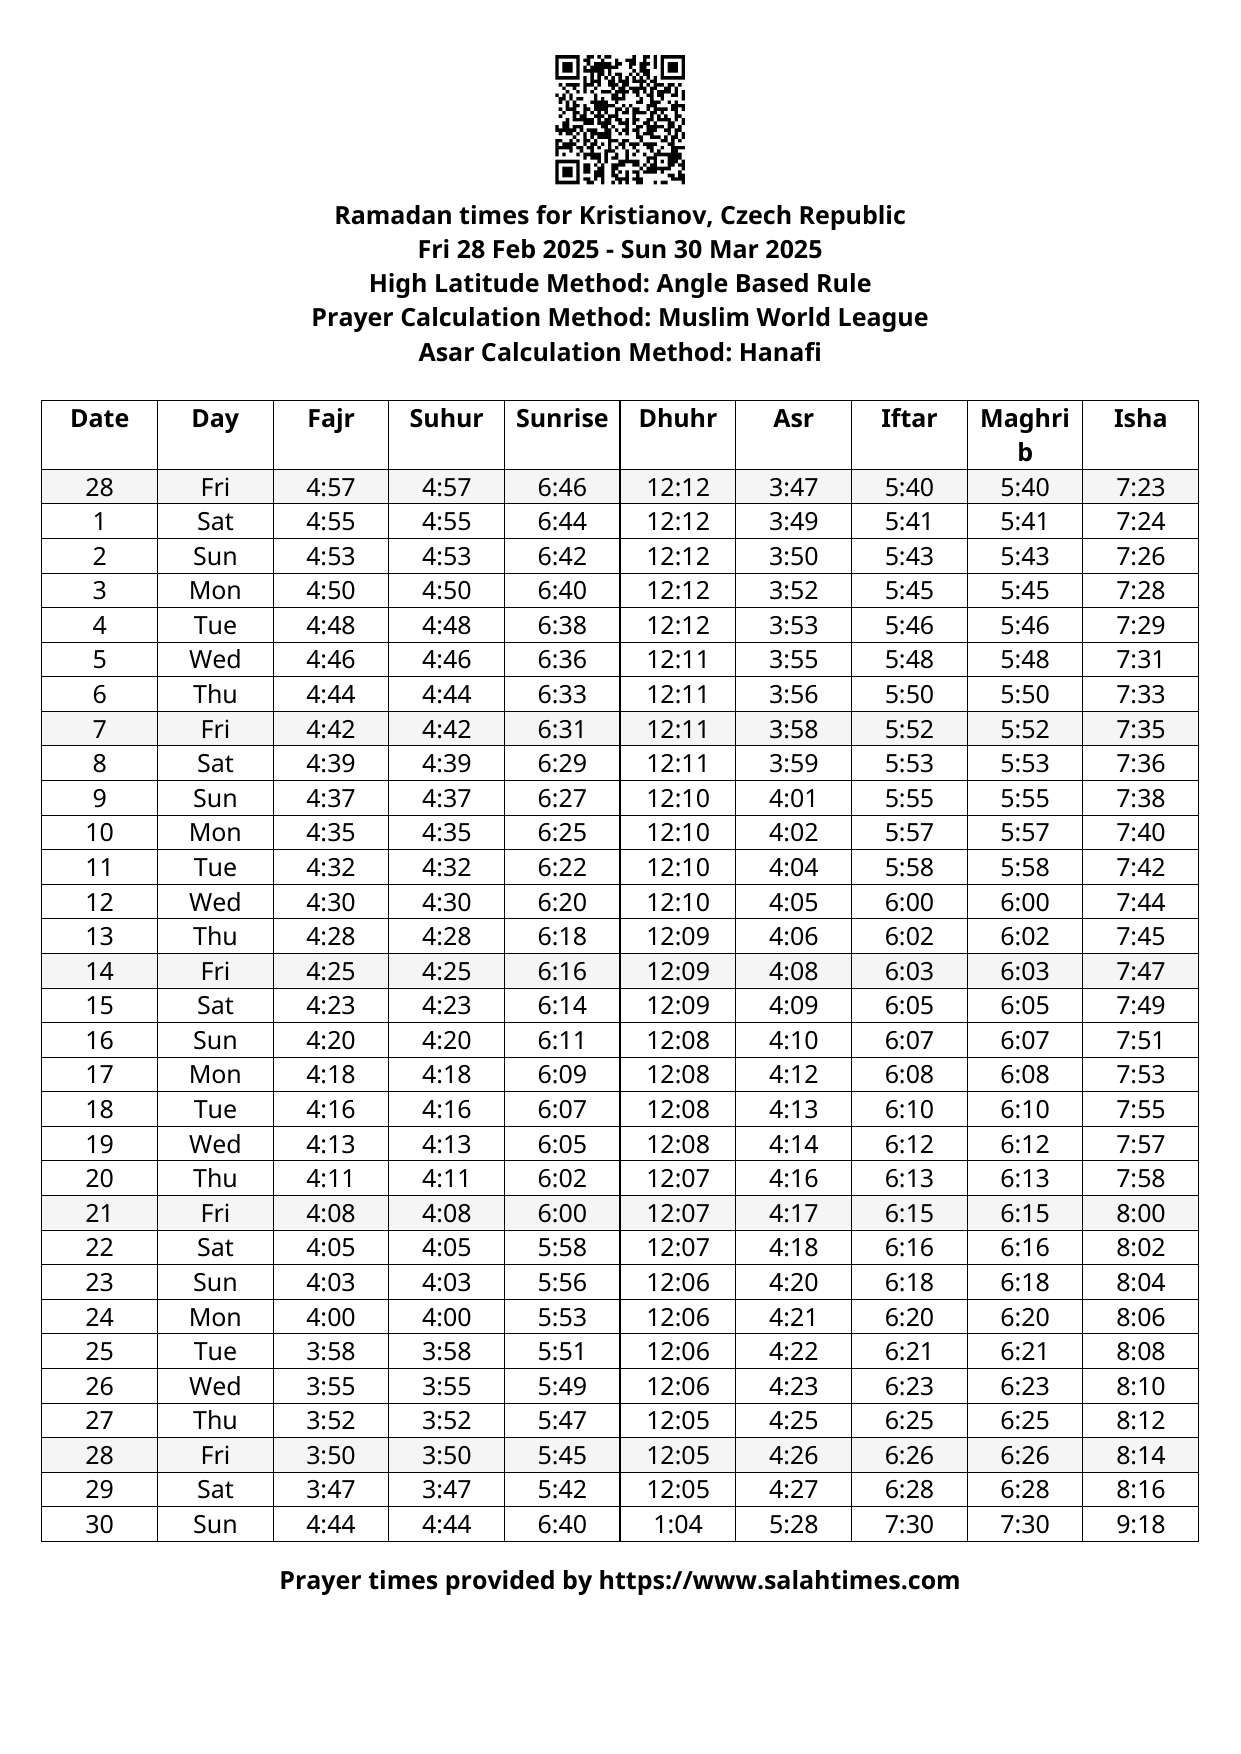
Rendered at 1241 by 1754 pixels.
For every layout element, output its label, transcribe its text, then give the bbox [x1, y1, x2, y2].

table_cell 7:49 [1083, 989, 1198, 1022]
table_cell Wed [158, 1127, 273, 1160]
table_cell 6:29 [505, 746, 619, 780]
table_cell 7:28 [1083, 574, 1198, 607]
table_cell 6:25 [968, 1404, 1082, 1437]
table_cell 5:40 [852, 470, 967, 503]
table_cell 16 [42, 1023, 157, 1057]
table_cell 5:50 [968, 677, 1082, 711]
table_cell 5 [42, 643, 157, 676]
table_cell 4:05 [274, 1231, 388, 1264]
table_cell 4:55 [274, 504, 388, 538]
table_cell 12:12 [621, 539, 735, 572]
table_cell 20 [42, 1161, 157, 1195]
table_cell 6:16 [852, 1231, 967, 1264]
table_cell 4:08 [389, 1196, 504, 1229]
table_cell 3:47 [389, 1473, 504, 1506]
table_cell 12:09 [621, 919, 735, 953]
table_cell 5:50 [852, 677, 967, 711]
table_cell 5:53 [505, 1300, 619, 1333]
table_cell 4:44 [389, 1507, 504, 1541]
table_cell 12:11 [621, 643, 735, 676]
table_cell 8:14 [1083, 1438, 1198, 1472]
table_cell 9 [42, 781, 157, 814]
table_cell 24 [42, 1300, 157, 1333]
table_cell 7:40 [1083, 816, 1198, 849]
table_cell 4:10 [736, 1023, 851, 1057]
table_cell 12:12 [621, 504, 735, 538]
table_cell 6:18 [968, 1265, 1082, 1299]
table_cell 5:48 [852, 643, 967, 676]
table_cell 7:57 [1083, 1127, 1198, 1160]
table_cell 6:21 [968, 1334, 1082, 1368]
table_cell 12:05 [621, 1473, 735, 1506]
table_cell 3:59 [736, 746, 851, 780]
table_cell 4 [42, 608, 157, 642]
table_cell 8:10 [1083, 1369, 1198, 1402]
table_cell 4:13 [389, 1127, 504, 1160]
table_cell 3:58 [274, 1334, 388, 1368]
table_cell 4:48 [274, 608, 388, 642]
table_cell 6:05 [968, 989, 1082, 1022]
table_cell 5:41 [852, 504, 967, 538]
table_cell 7:23 [1083, 470, 1198, 503]
table_cell 6:27 [505, 781, 619, 814]
table_cell 12:12 [621, 470, 735, 503]
table_cell 5:45 [505, 1438, 619, 1472]
table_cell 4:06 [736, 919, 851, 953]
text Fri 28 Feb 2025 - Sun 30 Mar 2025 [42, 232, 1198, 266]
table_cell 6:03 [968, 954, 1082, 987]
table_cell 3:53 [736, 608, 851, 642]
table_cell 3:56 [736, 677, 851, 711]
table_cell 4:18 [274, 1058, 388, 1091]
table_cell 12:10 [621, 816, 735, 849]
table_cell 4:50 [389, 574, 504, 607]
table_cell 12:10 [621, 781, 735, 814]
table_cell 4:16 [389, 1092, 504, 1126]
table_cell 4:44 [389, 677, 504, 711]
table_cell 4:26 [736, 1438, 851, 1472]
table_cell 4:46 [389, 643, 504, 676]
table_cell 4:44 [274, 1507, 388, 1541]
table_cell 12:07 [621, 1231, 735, 1264]
table_cell 8:06 [1083, 1300, 1198, 1333]
table_cell 4:20 [736, 1265, 851, 1299]
table_cell 3 [42, 574, 157, 607]
table_cell Thu [158, 677, 273, 711]
table_cell 4:35 [274, 816, 388, 849]
table_cell Fri [158, 470, 273, 503]
table_cell 7:58 [1083, 1161, 1198, 1195]
table_cell 6:12 [852, 1127, 967, 1160]
table_cell 12:11 [621, 677, 735, 711]
table_cell Tue [158, 1334, 273, 1368]
table_cell 6:15 [852, 1196, 967, 1229]
table_header Maghrib [968, 401, 1082, 469]
table_cell 4:57 [274, 470, 388, 503]
table_cell 3:47 [274, 1473, 388, 1506]
table_cell 6:13 [852, 1161, 967, 1195]
table_header Sunrise [505, 401, 619, 469]
table_cell Sun [158, 1507, 273, 1541]
table_cell 12 [42, 885, 157, 918]
table_cell 4:12 [736, 1058, 851, 1091]
table_cell 5:52 [968, 712, 1082, 745]
table_cell 6:15 [968, 1196, 1082, 1229]
table_cell 10 [42, 816, 157, 849]
table_cell 2 [42, 539, 157, 572]
table_header Asr [736, 401, 851, 469]
table_cell 7:35 [1083, 712, 1198, 745]
table_cell 7:51 [1083, 1023, 1198, 1057]
table_cell 4:21 [736, 1300, 851, 1333]
table_cell Tue [158, 608, 273, 642]
table_cell Sat [158, 746, 273, 780]
table_cell 6:40 [505, 574, 619, 607]
table_cell 6:33 [505, 677, 619, 711]
table_cell 3:47 [736, 470, 851, 503]
table_cell 12:08 [621, 1058, 735, 1091]
table_cell 5:42 [505, 1473, 619, 1506]
table_cell 5:57 [852, 816, 967, 849]
table_cell 6:18 [505, 919, 619, 953]
table_cell 7:31 [1083, 643, 1198, 676]
table_cell Mon [158, 574, 273, 607]
table_cell 6:23 [852, 1369, 967, 1402]
table_cell 5:57 [968, 816, 1082, 849]
table_cell 4:35 [389, 816, 504, 849]
table_cell 4:08 [736, 954, 851, 987]
table_cell 4:32 [274, 850, 388, 884]
table_cell 12:07 [621, 1161, 735, 1195]
table_cell 4:25 [274, 954, 388, 987]
table_cell 19 [42, 1127, 157, 1160]
table_cell 3:55 [389, 1369, 504, 1402]
text Ramadan times for Kristianov, Czech Republic [42, 198, 1198, 232]
table_cell 3:49 [736, 504, 851, 538]
text Asar Calculation Method: Hanafi [42, 334, 1198, 368]
table_cell 4:05 [736, 885, 851, 918]
table_cell 12:12 [621, 574, 735, 607]
text High Latitude Method: Angle Based Rule [42, 266, 1198, 300]
table_cell 6:10 [852, 1092, 967, 1126]
table_cell 12:09 [621, 989, 735, 1022]
table_cell 6:02 [852, 919, 967, 953]
table_cell 8 [42, 746, 157, 780]
table_cell 4:39 [389, 746, 504, 780]
table_cell 7 [42, 712, 157, 745]
table_cell 7:30 [852, 1507, 967, 1541]
table_cell 18 [42, 1092, 157, 1126]
table_cell 21 [42, 1196, 157, 1229]
table_cell 12:06 [621, 1334, 735, 1368]
table_header Day [158, 401, 273, 469]
table_cell Wed [158, 1369, 273, 1402]
table_cell 6:20 [968, 1300, 1082, 1333]
table_cell Thu [158, 1404, 273, 1437]
table_cell 4:42 [274, 712, 388, 745]
table_cell 26 [42, 1369, 157, 1402]
table_cell 4:28 [389, 919, 504, 953]
table_cell 5:40 [968, 470, 1082, 503]
table_cell 6:07 [968, 1023, 1082, 1057]
table_header Fajr [274, 401, 388, 469]
table_cell 6:13 [968, 1161, 1082, 1195]
table_cell 22 [42, 1231, 157, 1264]
table_cell 3:55 [736, 643, 851, 676]
table_cell Sat [158, 1231, 273, 1264]
table_cell 12:10 [621, 885, 735, 918]
table_cell Sun [158, 781, 273, 814]
table_cell Mon [158, 1058, 273, 1091]
table_cell 4:53 [274, 539, 388, 572]
table_cell 12:08 [621, 1023, 735, 1057]
table_cell 6:00 [505, 1196, 619, 1229]
table_cell 4:25 [389, 954, 504, 987]
table_cell Wed [158, 643, 273, 676]
table_cell 12:07 [621, 1196, 735, 1229]
table_cell Sun [158, 1023, 273, 1057]
table_cell 3:58 [736, 712, 851, 745]
table_cell 4:17 [736, 1196, 851, 1229]
table_cell 4:53 [389, 539, 504, 572]
table_cell 7:26 [1083, 539, 1198, 572]
table_cell 6:22 [505, 850, 619, 884]
table_cell 7:29 [1083, 608, 1198, 642]
table_cell 7:42 [1083, 850, 1198, 884]
table_cell 12:08 [621, 1127, 735, 1160]
table_cell 6 [42, 677, 157, 711]
table_cell 5:47 [505, 1404, 619, 1437]
table_cell 4:25 [736, 1404, 851, 1437]
table_cell 6:14 [505, 989, 619, 1022]
table_cell 4:23 [274, 989, 388, 1022]
table_cell 6:26 [968, 1438, 1082, 1472]
table_cell 28 [42, 1438, 157, 1472]
table_cell 6:05 [852, 989, 967, 1022]
table_cell Fri [158, 1438, 273, 1472]
table_cell 8:00 [1083, 1196, 1198, 1229]
table_cell 4:46 [274, 643, 388, 676]
table_cell 6:20 [852, 1300, 967, 1333]
table_cell 4:09 [736, 989, 851, 1022]
table_cell 6:08 [968, 1058, 1082, 1091]
table_cell 12:09 [621, 954, 735, 987]
table_cell 4:13 [274, 1127, 388, 1160]
table_cell 4:37 [389, 781, 504, 814]
table_cell 5:55 [852, 781, 967, 814]
table_cell 4:05 [389, 1231, 504, 1264]
table_header Dhuhr [621, 401, 735, 469]
table_cell 6:00 [852, 885, 967, 918]
table_header Isha [1083, 401, 1198, 469]
table_cell Sat [158, 504, 273, 538]
table_cell 4:37 [274, 781, 388, 814]
table_cell 8:12 [1083, 1404, 1198, 1437]
table_header Iftar [852, 401, 967, 469]
table_cell 7:38 [1083, 781, 1198, 814]
table_cell 4:00 [274, 1300, 388, 1333]
table_cell 6:26 [852, 1438, 967, 1472]
table_cell 5:28 [736, 1507, 851, 1541]
table_cell 3:52 [274, 1404, 388, 1437]
table_cell 7:55 [1083, 1092, 1198, 1126]
table_cell 6:25 [852, 1404, 967, 1437]
table_cell 4:02 [736, 816, 851, 849]
table_cell 12:11 [621, 746, 735, 780]
table_cell 5:52 [852, 712, 967, 745]
table_cell 4:50 [274, 574, 388, 607]
table_cell 4:57 [389, 470, 504, 503]
table_cell 8:02 [1083, 1231, 1198, 1264]
table_cell 4:03 [389, 1265, 504, 1299]
table_cell Thu [158, 919, 273, 953]
table_cell 6:21 [852, 1334, 967, 1368]
table_cell 12:05 [621, 1438, 735, 1472]
table_cell 12:06 [621, 1369, 735, 1402]
table_cell 5:53 [852, 746, 967, 780]
table_cell 5:58 [968, 850, 1082, 884]
table_cell 5:41 [968, 504, 1082, 538]
table_cell 6:28 [852, 1473, 967, 1506]
table_cell 4:04 [736, 850, 851, 884]
table_cell 4:20 [389, 1023, 504, 1057]
table_cell 4:39 [274, 746, 388, 780]
table_cell 4:18 [736, 1231, 851, 1264]
table_cell 6:11 [505, 1023, 619, 1057]
table_cell 14 [42, 954, 157, 987]
table_cell 3:52 [736, 574, 851, 607]
table_cell 4:28 [274, 919, 388, 953]
table_cell 6:36 [505, 643, 619, 676]
table_cell 6:08 [852, 1058, 967, 1091]
table_cell 1:04 [621, 1507, 735, 1541]
table_cell 5:53 [968, 746, 1082, 780]
table_cell 25 [42, 1334, 157, 1368]
table_cell 5:43 [968, 539, 1082, 572]
table_cell 5:58 [505, 1231, 619, 1264]
text Prayer times provided by https://www.salahtimes.com [42, 1563, 1198, 1597]
table_cell 27 [42, 1404, 157, 1437]
table_cell 29 [42, 1473, 157, 1506]
table_cell 8:04 [1083, 1265, 1198, 1299]
table_cell 5:56 [505, 1265, 619, 1299]
table_cell 4:23 [389, 989, 504, 1022]
table_cell 7:45 [1083, 919, 1198, 953]
table_cell 12:12 [621, 608, 735, 642]
table_cell 4:30 [389, 885, 504, 918]
table_cell 8:16 [1083, 1473, 1198, 1506]
table_header Date [42, 401, 157, 469]
table_cell 6:12 [968, 1127, 1082, 1160]
table_cell 4:48 [389, 608, 504, 642]
table_cell Sun [158, 1265, 273, 1299]
table_cell 6:05 [505, 1127, 619, 1160]
table_cell 12:06 [621, 1265, 735, 1299]
table_cell Fri [158, 1196, 273, 1229]
table_cell 4:16 [736, 1161, 851, 1195]
table_cell 7:36 [1083, 746, 1198, 780]
table_header Suhur [389, 401, 504, 469]
table_cell 4:27 [736, 1473, 851, 1506]
table_cell 5:48 [968, 643, 1082, 676]
table_cell 12:10 [621, 850, 735, 884]
table_cell 5:58 [852, 850, 967, 884]
table_cell 6:00 [968, 885, 1082, 918]
table_cell 5:55 [968, 781, 1082, 814]
table_cell 6:03 [852, 954, 967, 987]
table_cell 6:40 [505, 1507, 619, 1541]
table_cell 7:53 [1083, 1058, 1198, 1091]
table_cell Mon [158, 816, 273, 849]
table_cell 30 [42, 1507, 157, 1541]
table_cell 7:30 [968, 1507, 1082, 1541]
table_cell 4:00 [389, 1300, 504, 1333]
table_cell Sat [158, 989, 273, 1022]
table_cell 4:32 [389, 850, 504, 884]
table_cell Fri [158, 954, 273, 987]
table_cell Fri [158, 712, 273, 745]
table_cell 5:43 [852, 539, 967, 572]
table_cell 28 [42, 470, 157, 503]
table_cell 4:08 [274, 1196, 388, 1229]
table_cell 3:50 [736, 539, 851, 572]
table_cell 5:45 [968, 574, 1082, 607]
table_cell 6:28 [968, 1473, 1082, 1506]
table_cell 12:08 [621, 1092, 735, 1126]
table_cell 4:42 [389, 712, 504, 745]
table_cell 6:16 [968, 1231, 1082, 1264]
table_cell 6:46 [505, 470, 619, 503]
table_cell 6:42 [505, 539, 619, 572]
picture [542, 41, 699, 198]
table_cell 3:50 [389, 1438, 504, 1472]
text Prayer Calculation Method: Muslim World League [42, 300, 1198, 334]
table_cell 13 [42, 919, 157, 953]
table_cell Thu [158, 1161, 273, 1195]
table_cell 6:18 [852, 1265, 967, 1299]
table_cell 4:13 [736, 1092, 851, 1126]
table_cell 4:55 [389, 504, 504, 538]
table_cell 12:06 [621, 1300, 735, 1333]
table_cell 17 [42, 1058, 157, 1091]
table_cell 6:38 [505, 608, 619, 642]
table_cell 11 [42, 850, 157, 884]
table_cell 5:46 [968, 608, 1082, 642]
table_cell Sun [158, 539, 273, 572]
table_cell 7:33 [1083, 677, 1198, 711]
table_cell 3:50 [274, 1438, 388, 1472]
table_cell 5:49 [505, 1369, 619, 1402]
table_cell 4:16 [274, 1092, 388, 1126]
table_cell 4:44 [274, 677, 388, 711]
table_cell 3:55 [274, 1369, 388, 1402]
table_cell 5:46 [852, 608, 967, 642]
table_cell Tue [158, 850, 273, 884]
table_cell 6:31 [505, 712, 619, 745]
table_cell 4:30 [274, 885, 388, 918]
table_cell 6:16 [505, 954, 619, 987]
table_cell 23 [42, 1265, 157, 1299]
table_cell 12:11 [621, 712, 735, 745]
table_cell 12:05 [621, 1404, 735, 1437]
table_cell Mon [158, 1300, 273, 1333]
table_cell 6:20 [505, 885, 619, 918]
table_cell 15 [42, 989, 157, 1022]
table_cell 4:23 [736, 1369, 851, 1402]
table_cell 7:44 [1083, 885, 1198, 918]
table_cell Tue [158, 1092, 273, 1126]
table_cell 3:58 [389, 1334, 504, 1368]
table_cell 1 [42, 504, 157, 538]
table_cell 4:11 [389, 1161, 504, 1195]
table_cell 4:11 [274, 1161, 388, 1195]
table_cell 6:44 [505, 504, 619, 538]
table_cell 6:10 [968, 1092, 1082, 1126]
table_cell Sat [158, 1473, 273, 1506]
table_cell 8:08 [1083, 1334, 1198, 1368]
table_cell 4:22 [736, 1334, 851, 1368]
table_cell 6:02 [968, 919, 1082, 953]
table_cell 6:07 [505, 1092, 619, 1126]
table_cell 5:51 [505, 1334, 619, 1368]
table_cell 6:09 [505, 1058, 619, 1091]
table_cell 6:02 [505, 1161, 619, 1195]
table_cell 6:25 [505, 816, 619, 849]
table_cell 9:18 [1083, 1507, 1198, 1541]
table_cell 7:24 [1083, 504, 1198, 538]
table_cell 4:01 [736, 781, 851, 814]
table_cell 4:14 [736, 1127, 851, 1160]
table_cell 6:23 [968, 1369, 1082, 1402]
table_cell Wed [158, 885, 273, 918]
table_cell 5:45 [852, 574, 967, 607]
table_cell 4:18 [389, 1058, 504, 1091]
table_cell 4:20 [274, 1023, 388, 1057]
table_cell 3:52 [389, 1404, 504, 1437]
table_cell 6:07 [852, 1023, 967, 1057]
table_cell 7:47 [1083, 954, 1198, 987]
table_cell 4:03 [274, 1265, 388, 1299]
